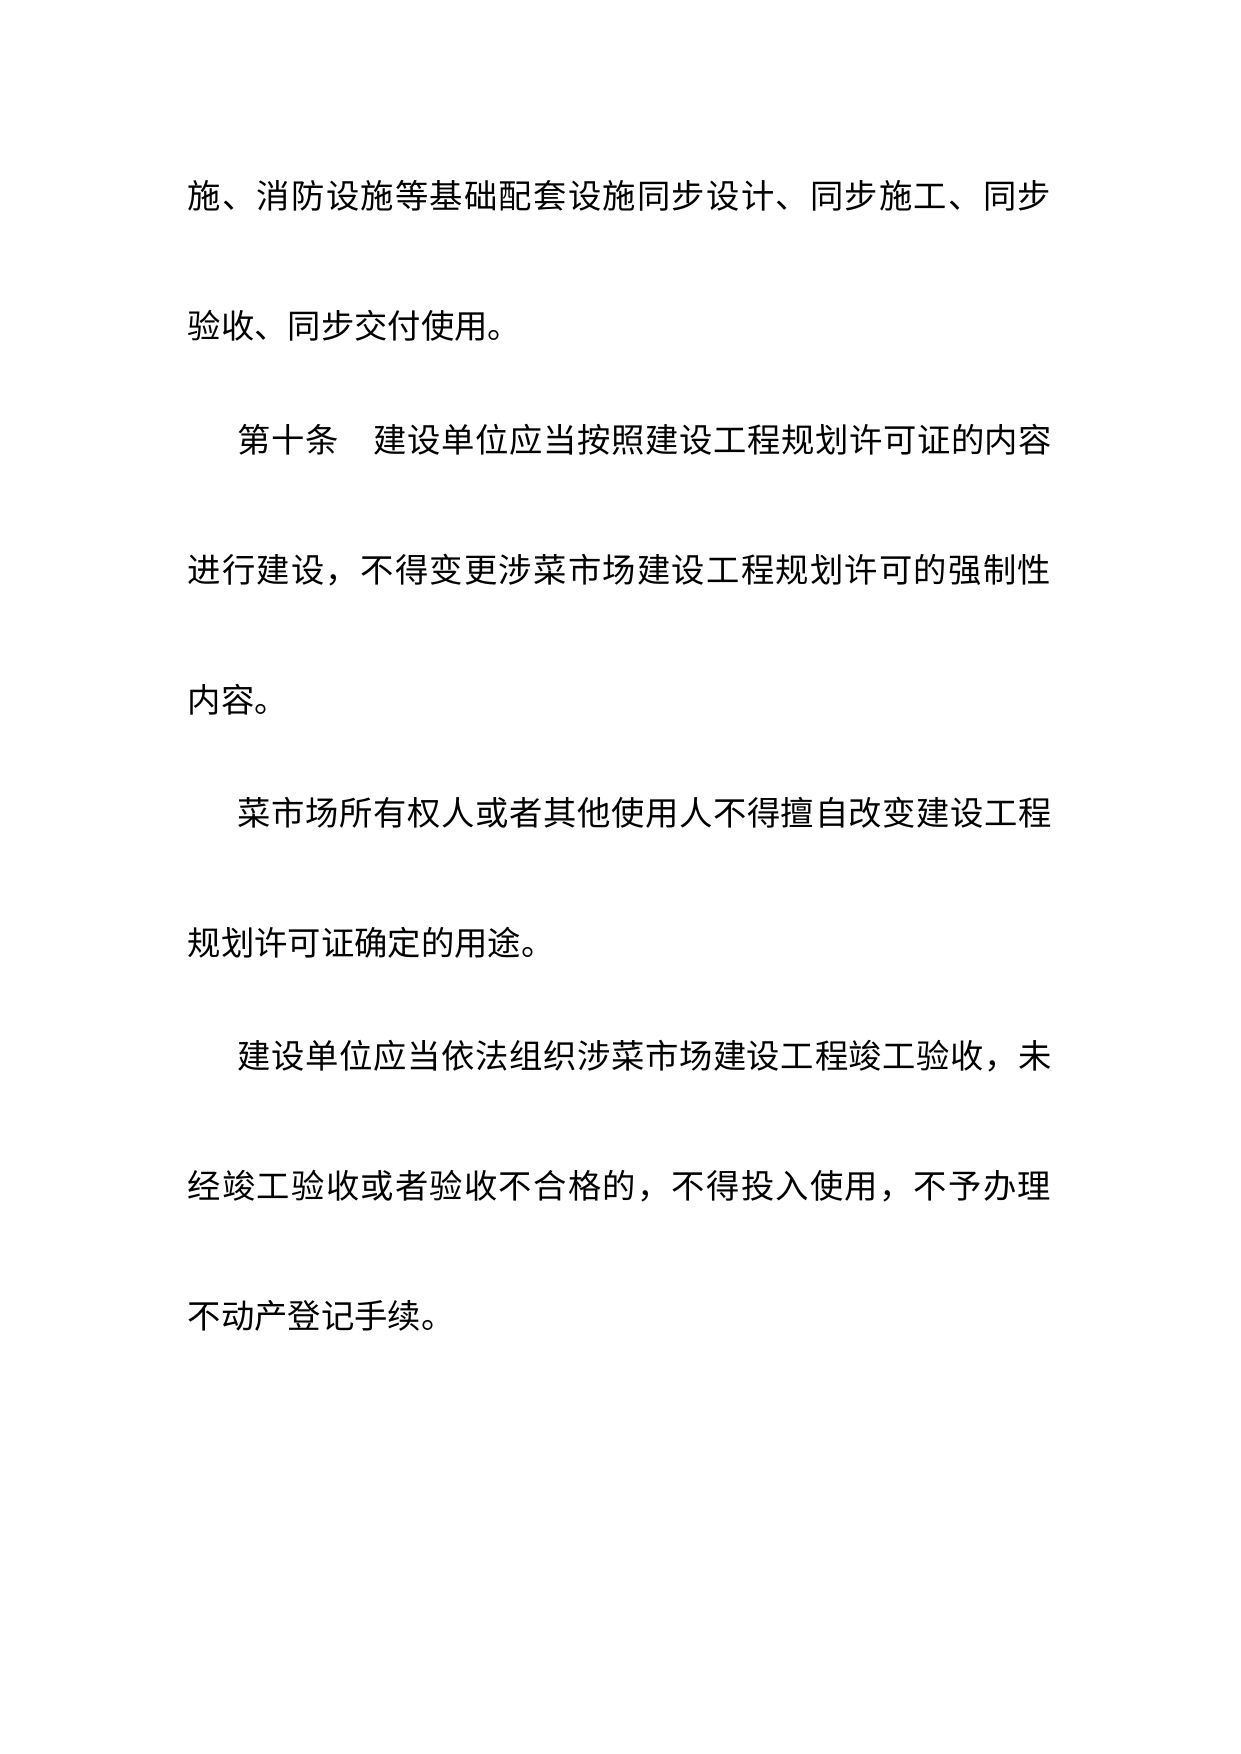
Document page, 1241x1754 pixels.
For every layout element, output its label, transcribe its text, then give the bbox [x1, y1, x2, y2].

text 建设单位应当依法组织涉菜市场建设工程竣工验收，未经竣工验收或者验收不合格的，不得投入使用，不予办理不动产登记手续。 [187, 1022, 1053, 1347]
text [187, 162, 1053, 357]
text 第十条 建设单位应当按照建设工程规划许可证的内容进行建设，不得变更涉菜市场建设工程规划许可的强制性内容。 [187, 405, 1053, 730]
text 菜市场所有权人或者其他使用人不得擅自改变建设工程规划许可证确定的用途。 [187, 778, 1053, 973]
